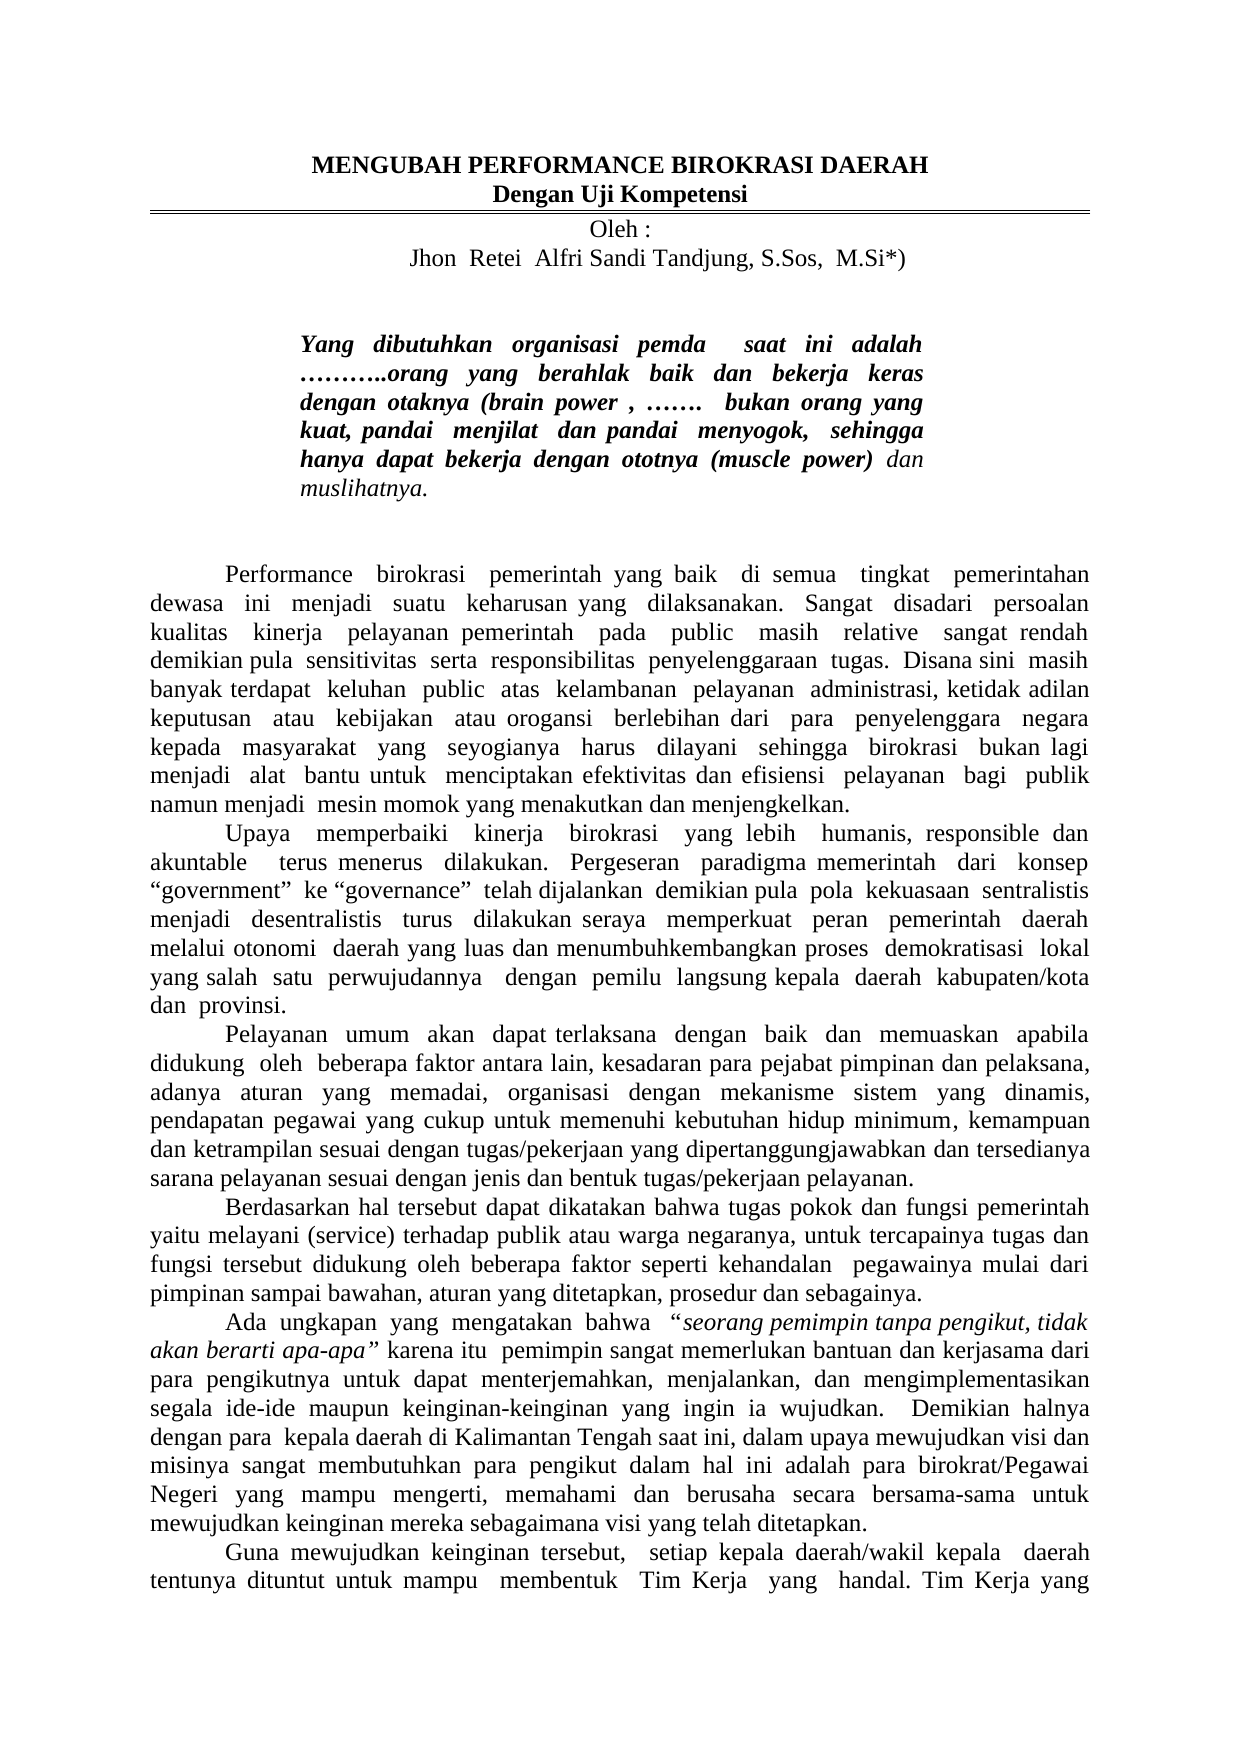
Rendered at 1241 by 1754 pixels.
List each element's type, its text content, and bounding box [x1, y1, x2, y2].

text Pelayanan umum akan dapat terlaksana dengan baik dan memuaskan apabila didukung oleh beberapa faktor antara lain, kesadaran para pejabat pimpinan dan pelaksana, adanya aturan yang memadai, organisasi dengan mekanisme sistem yang dinamis, pendapatan pegawai yang cukup untuk memenuhi kebutuhan hidup minimum, kemampuan dan ketrampilan sesuai dengan tugas/pekerjaan yang dipertanggungjawabkan dan tersedianya sarana pelayanan sesuai dengan jenis dan bentuk tugas/pekerjaan pelayanan. [150, 1019, 1090, 1192]
text Berdasarkan hal tersebut dapat dikatakan bahwa tugas pokok dan fungsi pemerintah yaitu melayani (service) terhadap publik atau warga negaranya, untuk tercapainya tugas dan fungsi tersebut didukung oleh beberapa faktor seperti kehandalan pegawainya mulai dari pimpinan sampai bawahan, aturan yang ditetapkan, prosedur dan sebagainya. [150, 1192, 1090, 1307]
title MENGUBAH PERFORMANCE BIROKRASI DAERAH [150, 150, 1090, 179]
text Performance birokrasi pemerintah yang baik di semua tingkat pemerintahan dewasa ini menjadi suatu keharusan yang dilaksanakan. Sangat disadari persoalan kualitas kinerja pelayanan pemerintah pada public masih relative sangat rendah demikian pula sensitivitas serta responsibilitas penyelenggaraan tugas. Disana sini masih banyak terdapat keluhan public atas kelambanan pelayanan administrasi, ketidak adilan keputusan atau kebijakan atau orogansi berlebihan dari para penyelenggara negara kepada masyarakat yang seyogianya harus dilayani sehingga birokrasi bukan lagi menjadi alat bantu untuk menciptakan efektivitas dan efisiensi pelayanan bagi publik namun menjadi mesin momok yang menakutkan dan menjengkelkan. [150, 559, 1090, 818]
title Dengan Uji Kompetensi [150, 179, 1090, 210]
title Oleh : [150, 214, 1090, 243]
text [150, 1537, 1090, 1594]
text Upaya memperbaiki kinerja birokrasi yang lebih humanis, responsible dan akuntable terus menerus dilakukan. Pergeseran paradigma memerintah dari konsep “government” ke “governance” telah dijalankan demikian pula pola kekuasaan sentralistis menjadi desentralistis turus dilakukan seraya memperkuat peran pemerintah daerah melalui otonomi daerah yang luas dan menumbuhkembangkan proses demokratisasi lokal yang salah satu perwujudannya dengan pemilu langsung kepala daerah kabupaten/kota dan provinsi. [150, 818, 1090, 1019]
text Ada ungkapan yang mengatakan bahwa “seorang pemimpin tanpa pengikut, tidak akan berarti apa-apa” karena itu pemimpin sangat memerlukan bantuan dan kerjasama dari para pengikutnya untuk dapat menterjemahkan, menjalankan, dan mengimplementasikan segala ide-ide maupun keinginan-keinginan yang ingin ia wujudkan. Demikian halnya dengan para kepala daerah di Kalimantan Tengah saat ini, dalam upaya mewujudkan visi dan misinya sangat membutuhkan para pengikut dalam hal ini adalah para birokrat/Pegawai Negeri yang mampu mengerti, memahami dan berusaha secara bersama-sama untuk mewujudkan keinginan mereka sebagaimana visi yang telah ditetapkan. [150, 1307, 1090, 1537]
text Yang dibutuhkan organisasi pemda saat ini adalah ………..orang yang berahlak baik dan bekerja keras dengan otaknya (brain power , ……. bukan orang yang kuat, pandai menjilat dan pandai menyogok, sehingga hanya dapat bekerja dengan ototnya (muscle power) dan muslihatnya. [300, 329, 926, 502]
subtitle Jhon Retei Alfri Sandi Tandjung, S.Sos, M.Si*) [150, 243, 1090, 272]
